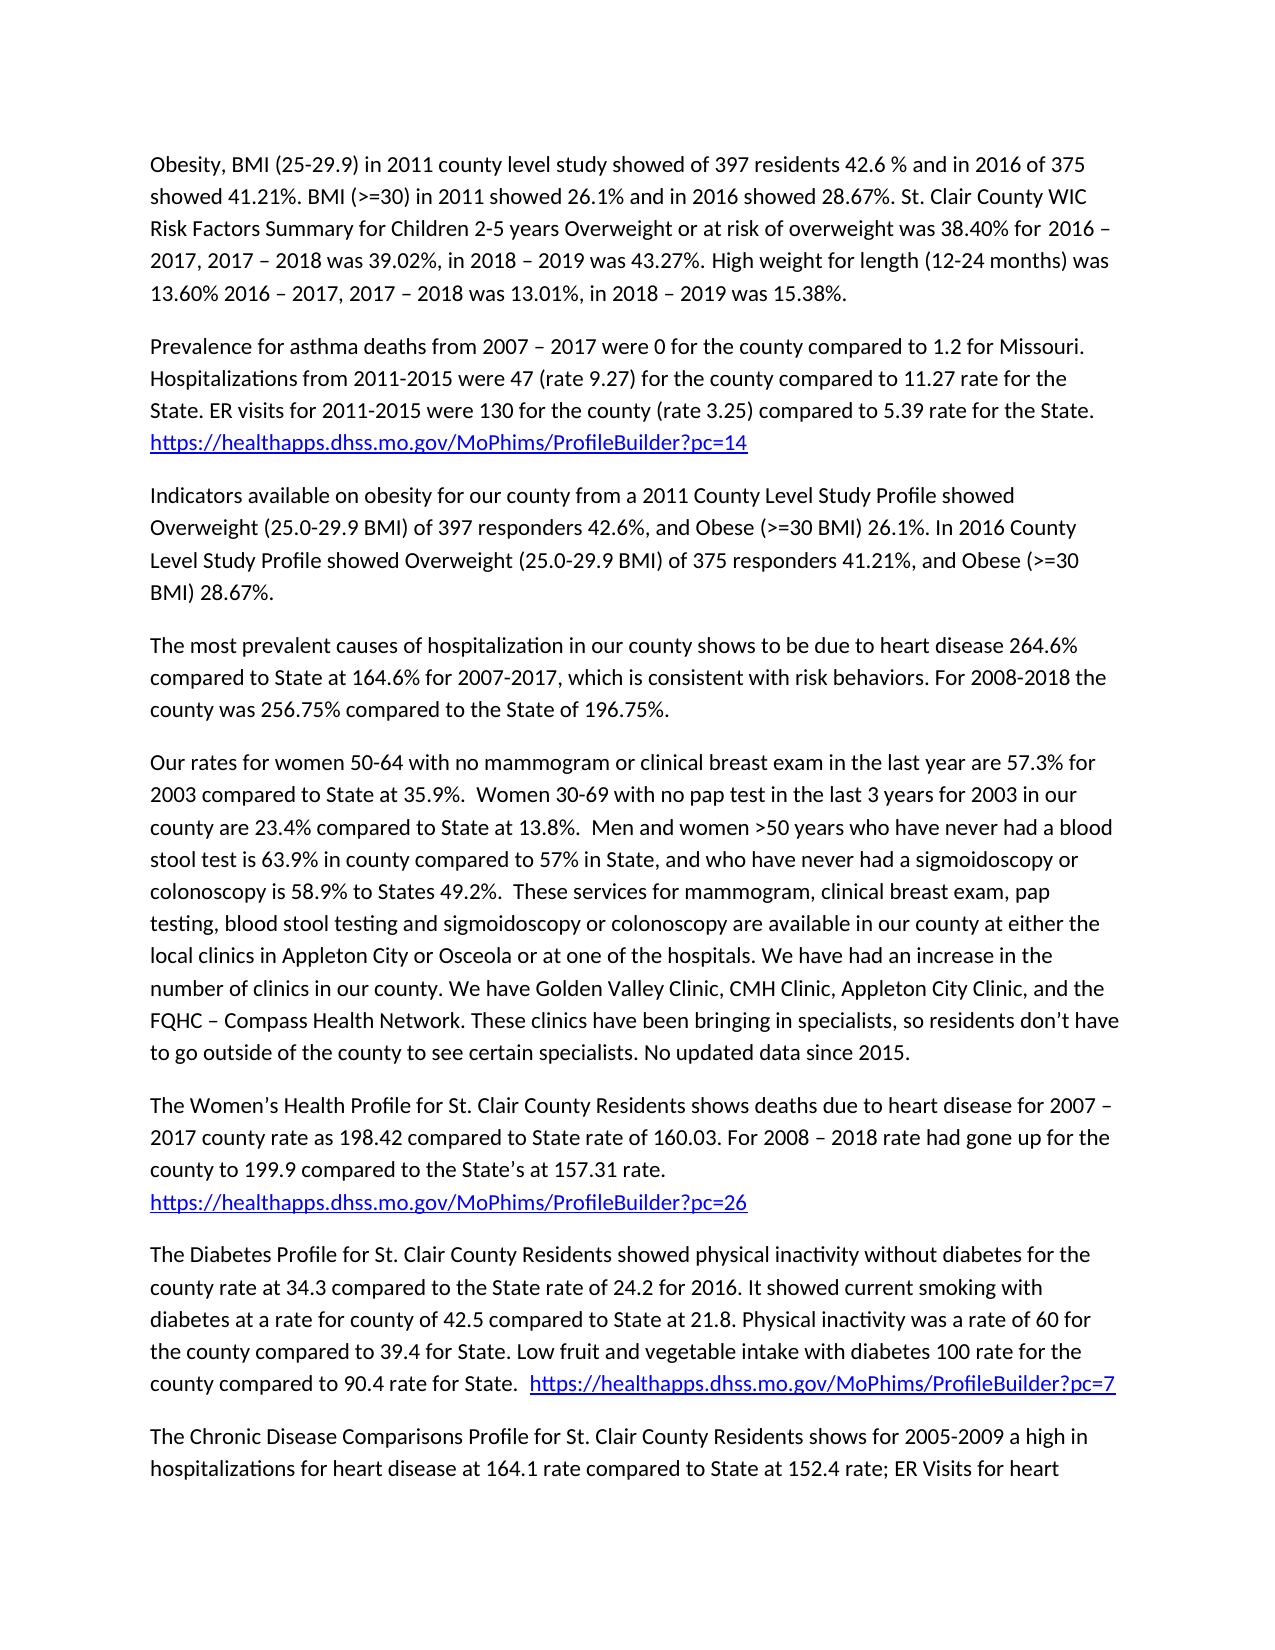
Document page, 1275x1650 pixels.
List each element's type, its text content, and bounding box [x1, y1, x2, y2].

text Prevalence for asthma deaths from 2007 – 2017 were 0 for the county compared to 1.2 for Missouri. Hospitalizations from 2011-2015 were 47 (rate 9.27) for the county compared to 11.27 rate for the State. ER visits for 2011-2015 were 130 for the county (rate 3.25) compared to 5.39 rate for the State. https://healthapps.dhss.mo.gov/MoPhims/ProfileBuilder?pc=14 [150, 332, 1125, 456]
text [150, 1422, 1125, 1483]
text Our rates for women 50-64 with no mammogram or clinical breast exam in the last year are 57.3% for 2003 compared to State at 35.9%. Women 30-69 with no pap test in the last 3 years for 2003 in our county are 23.4% compared to State at 13.8%. Men and women >50 years who have never had a blood stool test is 63.9% in county compared to 57% in State, and who have never had a sigmoidoscopy or colonoscopy is 58.9% to States 49.2%. These services for mammogram, clinical breast exam, pap testing, blood stool testing and sigmoidoscopy or colonoscopy are available in our county at either the local clinics in Appleton City or Osceola or at one of the hospitals. We have had an increase in the number of clinics in our county. We have Golden Valley Clinic, CMH Clinic, Appleton City Clinic, and the FQHC – Compass Health Network. These clinics have been bringing in specialists, so residents don’t have to go outside of the county to see certain specialists. No updated data since 2015. [150, 748, 1125, 1066]
text The most prevalent causes of hospitalization in our county shows to be due to heart disease 264.6% compared to State at 164.6% for 2007-2017, which is consistent with risk behaviors. For 2008-2018 the county was 256.75% compared to the State of 196.75%. [150, 631, 1125, 723]
text The Women’s Health Profile for St. Clair County Residents shows deaths due to heart disease for 2007 – 2017 county rate as 198.42 compared to State rate of 160.03. For 2008 – 2018 rate had gone up for the county to 199.9 compared to the State’s at 157.31 rate. https://healthapps.dhss.mo.gov/MoPhims/ProfileBuilder?pc=26 [150, 1091, 1125, 1216]
text Obesity, BMI (25-29.9) in 2011 county level study showed of 397 residents 42.6 % and in 2016 of 375 showed 41.21%. BMI (>=30) in 2011 showed 26.1% and in 2016 showed 28.67%. St. Clair County WIC Risk Factors Summary for Children 2-5 years Overweight or at risk of overweight was 38.40% for 2016 – 2017, 2017 – 2018 was 39.02%, in 2018 – 2019 was 43.27%. High weight for length (12-24 months) was 13.60% 2016 – 2017, 2017 – 2018 was 13.01%, in 2018 – 2019 was 15.38%. [150, 150, 1125, 307]
text Indicators available on obesity for our county from a 2011 County Level Study Profile showed Overweight (25.0-29.9 BMI) of 397 responders 42.6%, and Obese (>=30 BMI) 26.1%. In 2016 County Level Study Profile showed Overweight (25.0-29.9 BMI) of 375 responders 41.21%, and Obese (>=30 BMI) 28.67%. [150, 481, 1125, 606]
text The Diabetes Profile for St. Clair County Residents showed physical inactivity without diabetes for the county rate at 34.3 compared to the State rate of 24.2 for 2016. It showed current smoking with diabetes at a rate for county of 42.5 compared to State at 21.8. Physical inactivity was a rate of 60 for the county compared to 39.4 for State. Low fruit and vegetable intake with diabetes 100 rate for the county compared to 90.4 rate for State. https://healthapps.dhss.mo.gov/MoPhims/ProfileBuilder?pc=7 [150, 1241, 1125, 1397]
